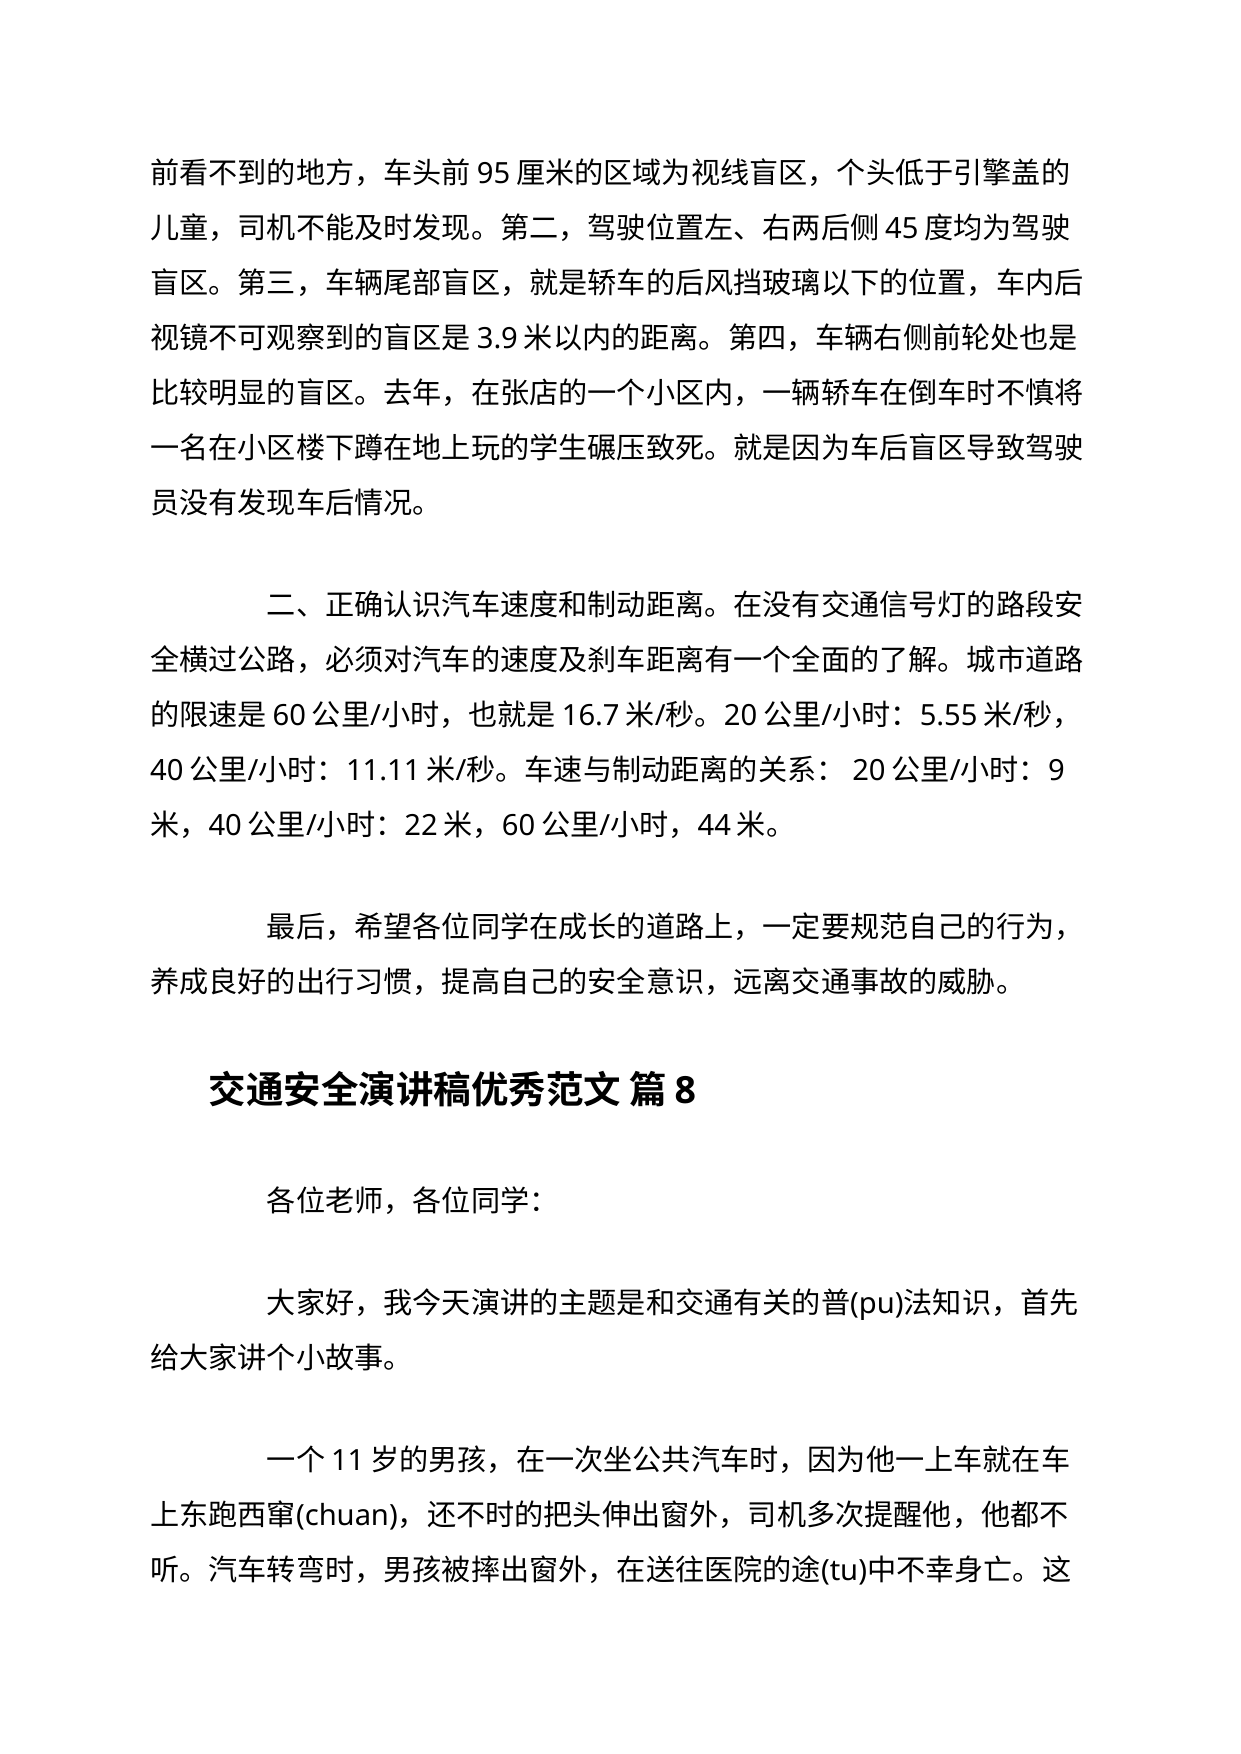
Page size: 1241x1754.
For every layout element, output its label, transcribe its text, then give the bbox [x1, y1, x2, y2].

text 最后，希望各位同学在成长的道路上，一定要规范自己的行为，养成良好的出行习惯，提高自己的安全意识，远离交通事故的威胁。 [150, 903, 1090, 1000]
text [150, 150, 1090, 522]
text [150, 1436, 1090, 1588]
text 大家好，我今天演讲的主题是和交通有关的普(pu)法知识，首先给大家讲个小故事。 [150, 1279, 1090, 1377]
text 交通安全演讲稿优秀范文 篇8 [150, 1060, 1090, 1114]
text 各位老师，各位同学： [150, 1177, 1090, 1220]
text 二、正确认识汽车速度和制动距离。在没有交通信号灯的路段安全横过公路，必须对汽车的速度及刹车距离有一个全面的了解。城市道路的限速是60公里/小时，也就是16.7米/秒。20公里/小时：5.55米/秒，40公里/小时：11.11米/秒。车速与制动距离的关系： 20公里/小时：9米，40公里/小时：22米，60公里/小时，44米。 [150, 581, 1090, 844]
